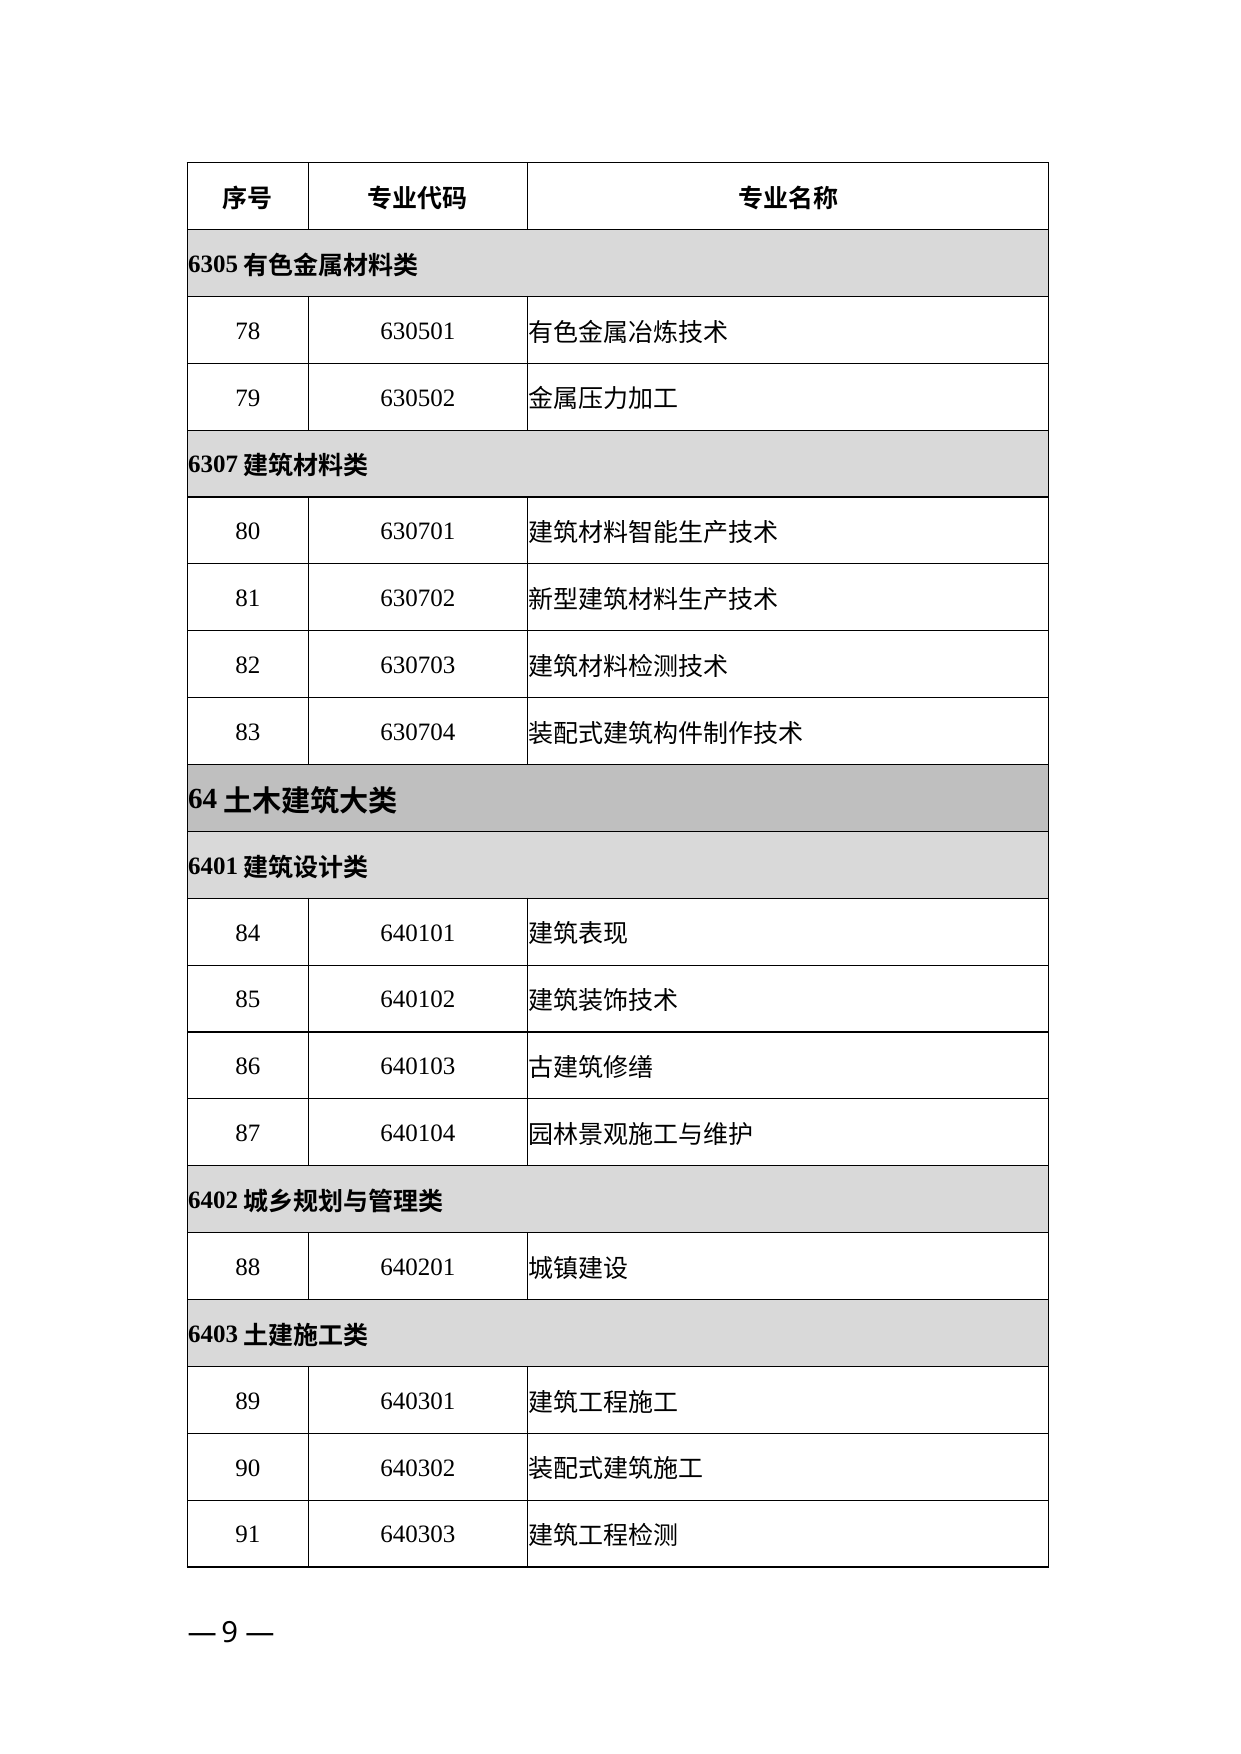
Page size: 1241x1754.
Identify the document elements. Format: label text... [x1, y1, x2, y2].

table_cell 建筑材料智能生产技术 [528, 498, 1048, 563]
table_cell 装配式建筑构件制作技术 [528, 698, 1048, 764]
table_cell 640104 [309, 1099, 527, 1165]
table_cell 建筑材料检测技术 [528, 631, 1048, 697]
table_cell 88 [188, 1233, 308, 1299]
table_cell 建筑装饰技术 [528, 966, 1048, 1031]
table_cell 82 [188, 631, 308, 697]
table_cell 6307建筑材料类 [188, 431, 1048, 496]
table_cell 640301 [309, 1367, 527, 1433]
table_cell 640101 [309, 899, 527, 964]
table_cell 新型建筑材料生产技术 [528, 564, 1048, 630]
table_cell 古建筑修缮 [528, 1033, 1048, 1098]
table_cell 6305有色金属材料类 [188, 230, 1048, 296]
table_cell 91 [188, 1501, 308, 1566]
table_cell 640302 [309, 1434, 527, 1499]
table_cell 90 [188, 1434, 308, 1499]
table_cell 80 [188, 498, 308, 563]
table_cell 640201 [309, 1233, 527, 1299]
table_cell 86 [188, 1033, 308, 1098]
table_cell 630703 [309, 631, 527, 697]
table_cell 630702 [309, 564, 527, 630]
table_cell 87 [188, 1099, 308, 1165]
table_cell 630704 [309, 698, 527, 764]
table_cell 6402城乡规划与管理类 [188, 1166, 1048, 1232]
table_cell 89 [188, 1367, 308, 1433]
table_cell 78 [188, 297, 308, 363]
table_header 专业名称 [528, 163, 1048, 229]
table_cell 630701 [309, 498, 527, 563]
table_cell 84 [188, 899, 308, 964]
table_cell 6401建筑设计类 [188, 832, 1048, 898]
table_cell 640103 [309, 1033, 527, 1098]
table_cell 6403土建施工类 [188, 1300, 1048, 1366]
table_cell 建筑表现 [528, 899, 1048, 964]
table_cell 85 [188, 966, 308, 1031]
table_cell 640102 [309, 966, 527, 1031]
table_cell 79 [188, 364, 308, 429]
table_cell 64土木建筑大类 [188, 765, 1048, 831]
table_cell 83 [188, 698, 308, 764]
table_cell 园林景观施工与维护 [528, 1099, 1048, 1165]
table_cell 建筑工程检测 [528, 1501, 1048, 1566]
table_cell 630502 [309, 364, 527, 429]
table_cell 建筑工程施工 [528, 1367, 1048, 1433]
table_cell 640303 [309, 1501, 527, 1566]
table_cell 金属压力加工 [528, 364, 1048, 429]
table_cell 有色金属冶炼技术 [528, 297, 1048, 363]
table_cell 81 [188, 564, 308, 630]
table_cell 装配式建筑施工 [528, 1434, 1048, 1499]
table_cell 城镇建设 [528, 1233, 1048, 1299]
table_cell 630501 [309, 297, 527, 363]
table_header 序号 [188, 163, 308, 229]
table_header 专业代码 [309, 163, 527, 229]
